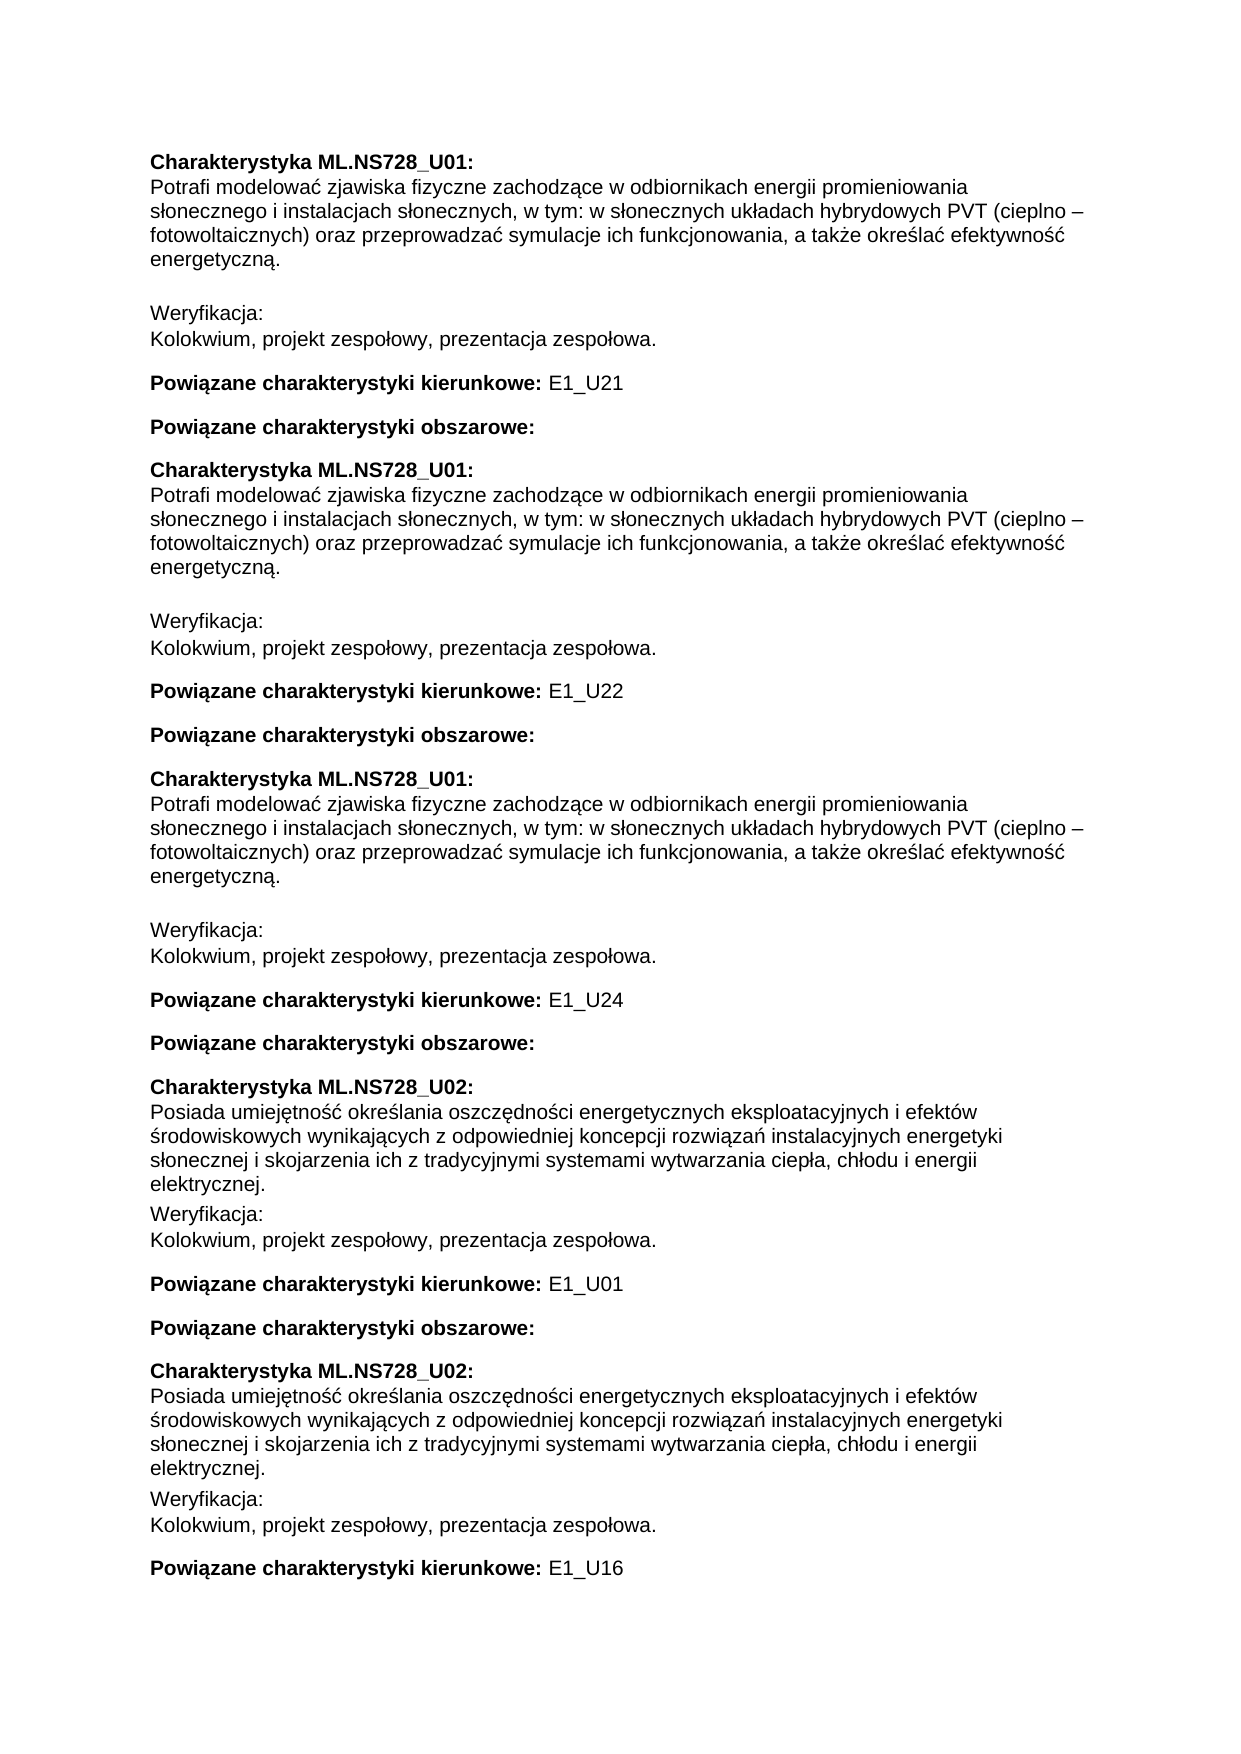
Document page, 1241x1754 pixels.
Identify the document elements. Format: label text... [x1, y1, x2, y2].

text Powiązane charakterystyki obszarowe: [150, 1316, 1090, 1339]
text Weryfikacja: [150, 609, 1090, 633]
text Charakterystyka ML.NS728_U01: [150, 767, 1090, 791]
text Powiązane charakterystyki obszarowe: [150, 414, 1090, 438]
text Weryfikacja: [150, 918, 1090, 942]
text Kolokwium, projekt zespołowy, prezentacja zespołowa. [150, 1512, 1090, 1536]
text Charakterystyka ML.NS728_U02: [150, 1359, 1090, 1383]
text Charakterystyka ML.NS728_U01: [150, 458, 1090, 482]
text Powiązane charakterystyki kierunkowe: E1_U21 [150, 371, 1090, 395]
text Powiązane charakterystyki kierunkowe: E1_U22 [150, 679, 1090, 703]
text Weryfikacja: [150, 301, 1090, 325]
text Powiązane charakterystyki kierunkowe: E1_U01 [150, 1272, 1090, 1296]
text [150, 175, 1090, 295]
text Kolokwium, projekt zespołowy, prezentacja zespołowa. [150, 635, 1090, 659]
text Kolokwium, projekt zespołowy, prezentacja zespołowa. [150, 944, 1090, 968]
text Powiązane charakterystyki obszarowe: [150, 723, 1090, 747]
text Powiązane charakterystyki kierunkowe: E1_U24 [150, 987, 1090, 1011]
text Weryfikacja: [150, 1486, 1090, 1510]
text Weryfikacja: [150, 1202, 1090, 1226]
text Kolokwium, projekt zespołowy, prezentacja zespołowa. [150, 1228, 1090, 1252]
text Powiązane charakterystyki obszarowe: [150, 1031, 1090, 1055]
text Charakterystyka ML.NS728_U01: [150, 150, 1090, 174]
text Charakterystyka ML.NS728_U02: [150, 1075, 1090, 1099]
text Kolokwium, projekt zespołowy, prezentacja zespołowa. [150, 327, 1090, 351]
text Powiązane charakterystyki kierunkowe: E1_U16 [150, 1556, 1090, 1580]
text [150, 1384, 1090, 1480]
